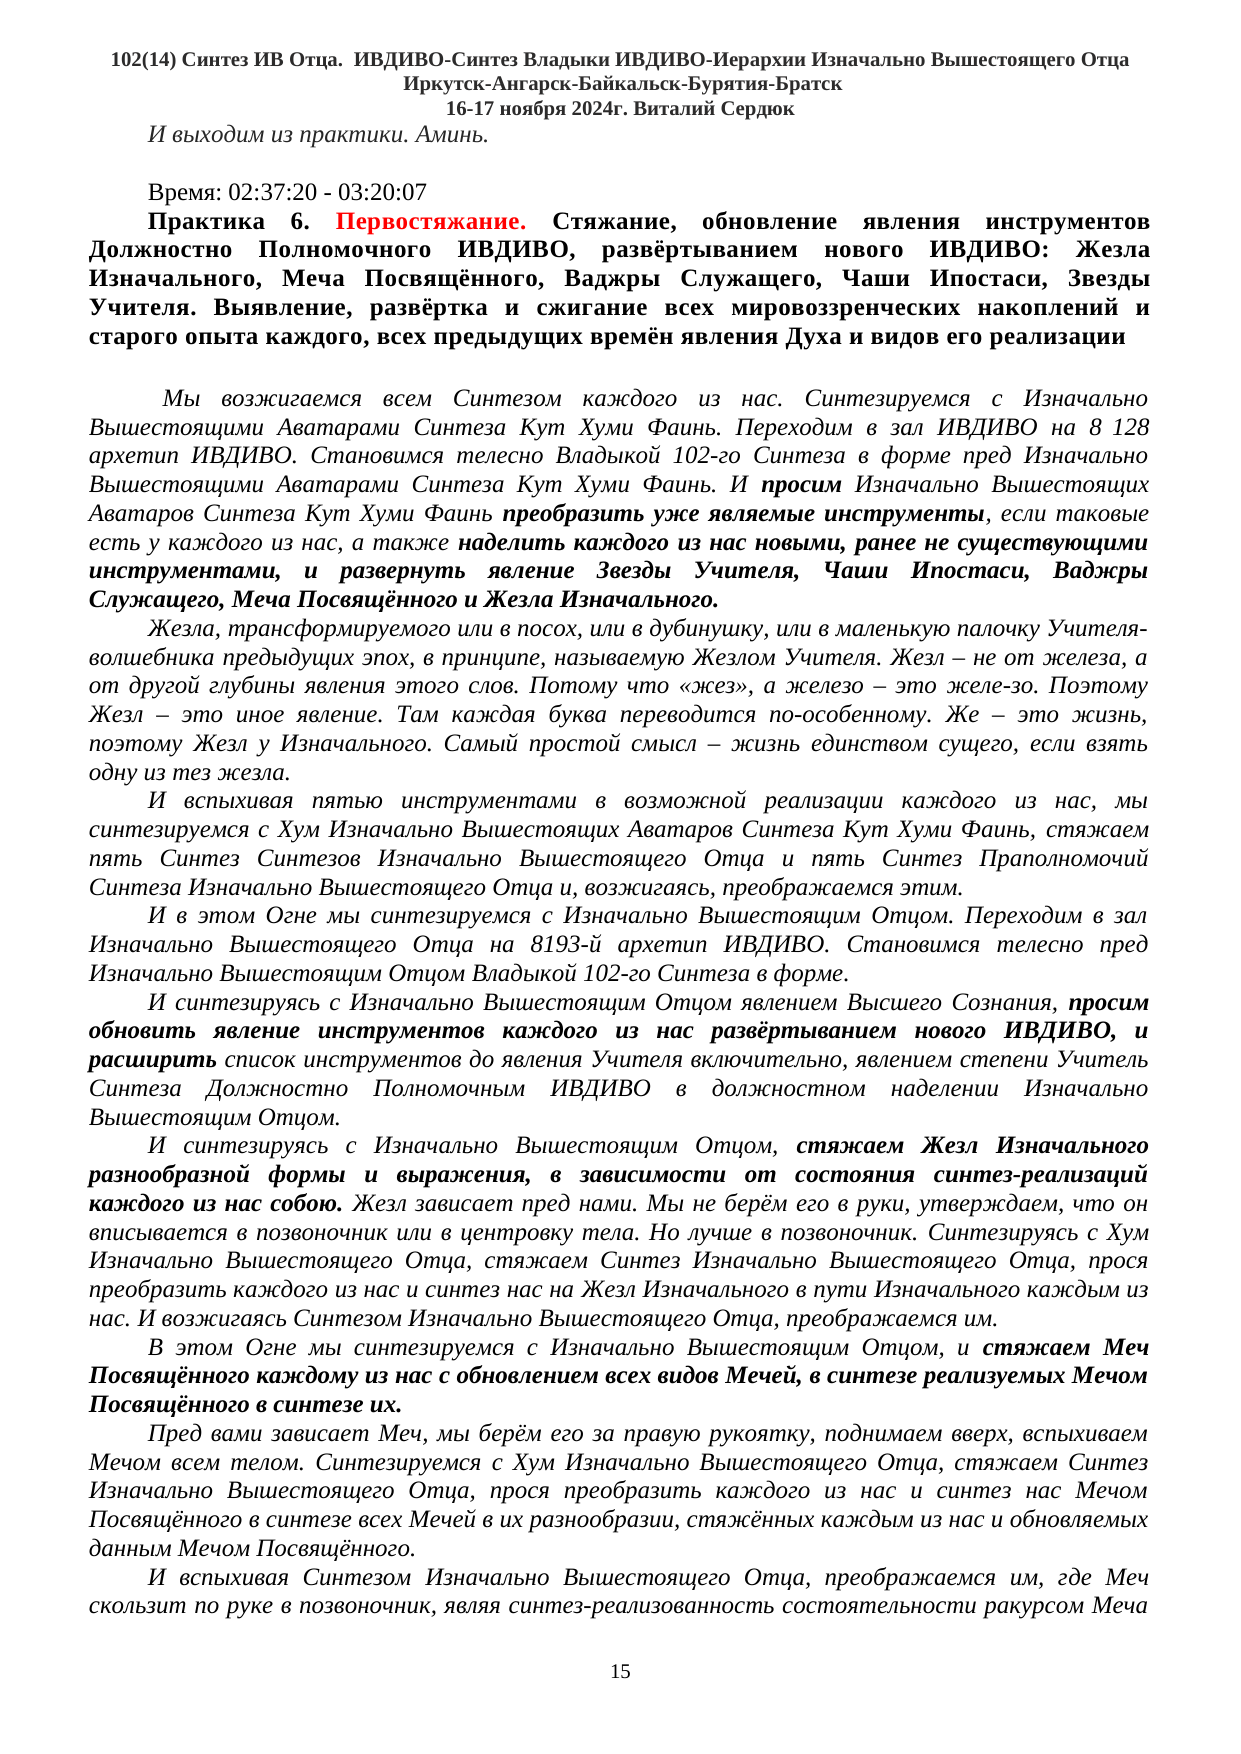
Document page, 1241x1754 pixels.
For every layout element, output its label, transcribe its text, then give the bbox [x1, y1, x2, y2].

text И вспыхивая пятью инструментами в возможной реализации каждого из нас, мы синтезируемся с Хум Изначально Вышестоящих Аватаров Синтеза Кут Хуми Фаинь, стяжаем пять Синтез Синтезов Изначально Вышестоящего Отца и пять Синтез Праполномочий Синтеза Изначально Вышестоящего Отца и, возжигаясь, преображаемся этим. [89, 786, 1152, 901]
text И в этом Огне мы синтезируемся с Изначально Вышестоящим Отцом. Переходим в зал Изначально Вышестоящего Отца на 8193-й архетип ИВДИВО. Становимся телесно пред Изначально Вышестоящим Отцом Владыкой 102-го Синтеза в форме. [89, 901, 1152, 987]
text И синтезируясь с Изначально Вышестоящим Отцом, стяжаем Жезл Изначального разнообразной формы и выражения, в зависимости от состояния синтез-реализаций каждого из нас собою. Жезл зависает пред нами. Мы не берём его в руки, утверждаем, что он вписывается в позвоночник или в центровку тела. Но лучше в позвоночник. Синтезируясь с Хум Изначально Вышестоящего Отца, стяжаем Синтез Изначально Вышестоящего Отца, прося преобразить каждого из нас и синтез нас на Жезл Изначального в пути Изначального каждым из нас. И возжигаясь Синтезом Изначально Вышестоящего Отца, преображаемся им. [89, 1131, 1152, 1332]
text И выходим из практики. Аминь. [89, 119, 1152, 148]
text Мы возжигаемся всем Синтезом каждого из нас. Синтезируемся с Изначально Вышестоящими Аватарами Синтеза Кут Хуми Фаинь. Переходим в зал ИВДИВО на 8 128 архетип ИВДИВО. Становимся телесно Владыкой 102-го Синтеза в форме пред Изначально Вышестоящими Аватарами Синтеза Кут Хуми Фаинь. И просим Изначально Вышестоящих Аватаров Синтеза Кут Хуми Фаинь преобразить уже являемые инструменты, если таковые есть у каждого из нас, а также наделить каждого из нас новыми, ранее не существующими инструментами, и развернуть явление Звезды Учителя, Чаши Ипостаси, Ваджры Служащего, Меча Посвящённого и Жезла Изначального. [89, 383, 1152, 613]
subtitle Практика 6. Первостяжание. Стяжание, обновление явления инструментов Должностно Полномочного ИВДИВО, развёртыванием нового ИВДИВО: Жезла Изначального, Меча Посвящённого, Ваджры Служащего, Чаши Ипостаси, Звезды Учителя. Выявление, развёртка и сжигание всех мировоззренческих накоплений и старого опыта каждого, всех предыдущих времён явления Духа и видов его реализации [89, 206, 1152, 349]
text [89, 1562, 1152, 1619]
text И синтезируясь с Изначально Вышестоящим Отцом явлением Высшего Сознания, просим обновить явление инструментов каждого из нас развёртыванием нового ИВДИВО, и расширить список инструментов до явления Учителя включительно, явлением степени Учитель Синтеза Должностно Полномочным ИВДИВО в должностном наделении Изначально Вышестоящим Отцом. [89, 987, 1152, 1131]
text В этом Огне мы синтезируемся с Изначально Вышестоящим Отцом, и стяжаем Меч Посвящённого каждому из нас с обновлением всех видов Мечей, в синтезе реализуемых Мечом Посвящённого в синтезе их. [89, 1332, 1152, 1418]
text Время: 02:37:20 - 03:20:07 [89, 177, 1152, 206]
text Жезла, трансформируемого или в посох, или в дубинушку, или в маленькую палочку Учителя-волшебника предыдущих эпох, в принципе, называемую Жезлом Учителя. Жезл – не от железа, а от другой глубины явления этого слов. Потому что «жез», а железо – это желе-зо. Поэтому Жезл – это иное явление. Там каждая буква переводится по-особенному. Же – это жизнь, поэтому Жезл у Изначального. Самый простой смысл – жизнь единством сущего, если взять одну из тез жезла. [89, 613, 1152, 786]
text Пред вами зависает Меч, мы берём его за правую рукоятку, поднимаем вверх, вспыхиваем Мечом всем телом. Синтезируемся с Хум Изначально Вышестоящего Отца, стяжаем Синтез Изначально Вышестоящего Отца, прося преобразить каждого из нас и синтез нас Мечом Посвящённого в синтезе всех Мечей в их разнообразии, стяжённых каждым из нас и обновляемых данным Мечом Посвящённого. [89, 1418, 1152, 1562]
